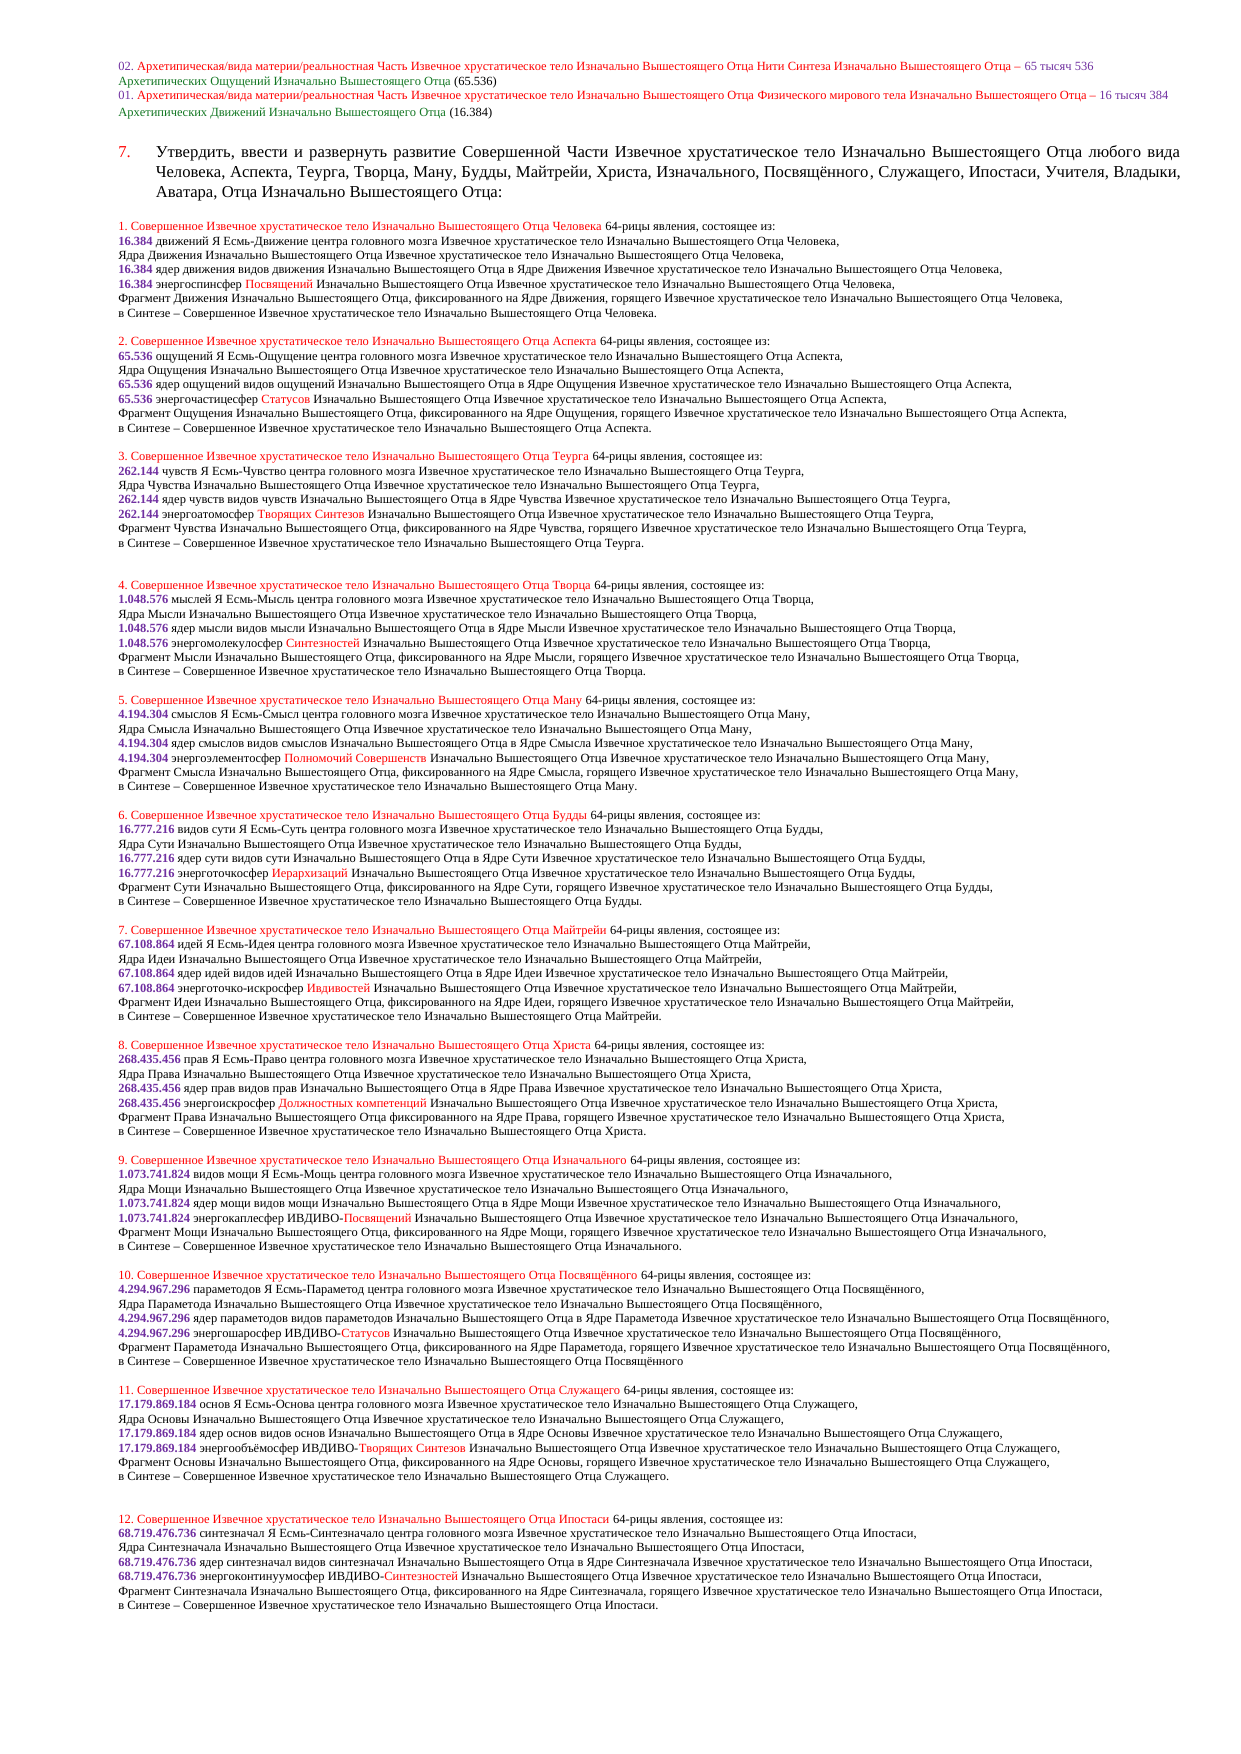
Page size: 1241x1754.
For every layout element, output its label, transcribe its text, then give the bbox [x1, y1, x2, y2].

text Фрагмент Основы Изначально Вышестоящего Отца, фиксированного на Ядре Основы, горящего Извечное хрустатическое тело Изначально Вышестоящего Отца Служащего, [118, 1455, 1181, 1469]
text Фрагмент Смысла Изначально Вышестоящего Отца, фиксированного на Ядре Смысла, горящего Извечное хрустатическое тело Изначально Вышестоящего Отца Ману, [118, 765, 1181, 779]
text в Синтезе – Совершенное Извечное хрустатическое тело Изначально Вышестоящего Отца Будды. [118, 894, 1181, 908]
text в Синтезе – Совершенное Извечное хрустатическое тело Изначально Вышестоящего Отца Служащего. [118, 1469, 1181, 1483]
text 4.294.967.296 энергошаросфер ИВДИВО-Статусов Изначально Вышестоящего Отца Извечное хрустатическое тело Изначально Вышестоящего Отца Посвящённого, [118, 1325, 1181, 1340]
text 10. Совершенное Извечное хрустатическое тело Изначально Вышестоящего Отца Посвящённого 64-рицы явления, состоящее из: [118, 1268, 1181, 1282]
text 6. Совершенное Извечное хрустатическое тело Изначально Вышестоящего Отца Будды 64-рицы явления, состоящее из: [118, 808, 1181, 822]
text Фрагмент Идеи Изначально Вышестоящего Отца, фиксированного на Ядре Идеи, горящего Извечное хрустатическое тело Изначально Вышестоящего Отца Майтрейи, [118, 995, 1181, 1009]
text 4.294.967.296 ядер параметодов видов параметодов Изначально Вышестоящего Отца в Ядре Параметода Извечное хрустатическое тело Изначально Вышестоящего Отца Посвящённого, [118, 1311, 1181, 1325]
text 68.719.476.736 ядер синтезначал видов синтезначал Изначально Вышестоящего Отца в Ядре Синтезначала Извечное хрустатическое тело Изначально Вышестоящего Отца Ипостаси, [118, 1554, 1181, 1569]
text Ядра Движения Изначально Вышестоящего Отца Извечное хрустатическое тело Изначально Вышестоящего Отца Человека, [118, 248, 1181, 262]
text 2. Совершенное Извечное хрустатическое тело Изначально Вышестоящего Отца Аспекта 64-рицы явления, состоящее из: [118, 334, 1181, 348]
text в Синтезе – Совершенное Извечное хрустатическое тело Изначально Вышестоящего Отца Посвящённого [118, 1354, 1181, 1368]
text в Синтезе – Совершенное Извечное хрустатическое тело Изначально Вышестоящего Отца Человека. [118, 305, 1181, 320]
text в Синтезе – Совершенное Извечное хрустатическое тело Изначально Вышестоящего Отца Изначального. [118, 1239, 1181, 1253]
text Фрагмент Мощи Изначально Вышестоящего Отца, фиксированного на Ядре Мощи, горящего Извечное хрустатическое тело Изначально Вышестоящего Отца Изначального, [118, 1225, 1181, 1239]
text 8. Совершенное Извечное хрустатическое тело Изначально Вышестоящего Отца Христа 64-рицы явления, состоящее из: [118, 1038, 1181, 1052]
text 4.194.304 энергоэлементосфер Полномочий Совершенств Изначально Вышестоящего Отца Извечное хрустатическое тело Изначально Вышестоящего Отца Ману, [118, 750, 1181, 765]
text Фрагмент Ощущения Изначально Вышестоящего Отца, фиксированного на Ядре Ощущения, горящего Извечное хрустатическое тело Изначально Вышестоящего Отца Аспекта, [118, 406, 1181, 420]
text 67.108.864 идей Я Есмь-Идея центра головного мозга Извечное хрустатическое тело Изначально Вышестоящего Отца Майтрейи, [118, 937, 1181, 952]
text 65.536 ядер ощущений видов ощущений Изначально Вышестоящего Отца в Ядре Ощущения Извечное хрустатическое тело Изначально Вышестоящего Отца Аспекта, [118, 377, 1181, 392]
text в Синтезе – Совершенное Извечное хрустатическое тело Изначально Вышестоящего Отца Аспекта. [118, 420, 1181, 435]
text 268.435.456 прав Я Есмь-Право центра головного мозга Извечное хрустатическое тело Изначально Вышестоящего Отца Христа, [118, 1052, 1181, 1067]
text 01. Архетипическая/вида материи/реальностная Часть Извечное хрустатическое тело Изначально Вышестоящего Отца Физического мирового тела Изначально Вышестоящего Отца – 16 тысяч 384 Архетипических Движений Изначально Вышестоящего Отца (16.384) [118, 88, 1181, 119]
text 7. Совершенное Извечное хрустатическое тело Изначально Вышестоящего Отца Майтрейи 64-рицы явления, состоящее из: [118, 923, 1181, 937]
text 12. Совершенное Извечное хрустатическое тело Изначально Вышестоящего Отца Ипостаси 64-рицы явления, состоящее из: [118, 1511, 1181, 1526]
text Ядра Смысла Изначально Вышестоящего Отца Извечное хрустатическое тело Изначально Вышестоящего Отца Ману, [118, 722, 1181, 736]
text в Синтезе – Совершенное Извечное хрустатическое тело Изначально Вышестоящего Отца Майтрейи. [118, 1009, 1181, 1023]
text Ядра Мощи Изначально Вышестоящего Отца Извечное хрустатическое тело Изначально Вышестоящего Отца Изначального, [118, 1182, 1181, 1196]
text 17.179.869.184 энергообъёмосфер ИВДИВО-Творящих Синтезов Изначально Вышестоящего Отца Извечное хрустатическое тело Изначально Вышестоящего Отца Служащего, [118, 1440, 1181, 1455]
text 68.719.476.736 синтезначал Я Есмь-Синтезначало центра головного мозга Извечное хрустатическое тело Изначально Вышестоящего Отца Ипостаси, [118, 1526, 1181, 1540]
text 1.073.741.824 энергокаплесфер ИВДИВО-Посвящений Изначально Вышестоящего Отца Извечное хрустатическое тело Изначально Вышестоящего Отца Изначального, [118, 1210, 1181, 1225]
text Ядра Параметода Изначально Вышестоящего Отца Извечное хрустатическое тело Изначально Вышестоящего Отца Посвящённого, [118, 1297, 1181, 1311]
text 268.435.456 энергоискросфер Должностных компетенций Изначально Вышестоящего Отца Извечное хрустатическое тело Изначально Вышестоящего Отца Христа, [118, 1095, 1181, 1110]
text 16.384 ядер движения видов движения Изначально Вышестоящего Отца в Ядре Движения Извечное хрустатическое тело Изначально Вышестоящего Отца Человека, [118, 262, 1181, 277]
text в Синтезе – Совершенное Извечное хрустатическое тело Изначально Вышестоящего Отца Творца. [118, 664, 1181, 678]
text Ядра Идеи Изначально Вышестоящего Отца Извечное хрустатическое тело Изначально Вышестоящего Отца Майтрейи, [118, 952, 1181, 966]
text 1.073.741.824 ядер мощи видов мощи Изначально Вышестоящего Отца в Ядре Мощи Извечное хрустатическое тело Изначально Вышестоящего Отца Изначального, [118, 1196, 1181, 1210]
text в Синтезе – Совершенное Извечное хрустатическое тело Изначально Вышестоящего Отца Ипостаси. [118, 1598, 1181, 1612]
text 262.144 чувств Я Есмь-Чувство центра головного мозга Извечное хрустатическое тело Изначально Вышестоящего Отца Теурга, [118, 463, 1181, 478]
text 16.777.216 ядер сути видов сути Изначально Вышестоящего Отца в Ядре Сути Извечное хрустатическое тело Изначально Вышестоящего Отца Будды, [118, 851, 1181, 865]
text 1. Совершенное Извечное хрустатическое тело Изначально Вышестоящего Отца Человека 64-рицы явления, состоящее из: [118, 219, 1181, 233]
text Фрагмент Параметода Изначально Вышестоящего Отца, фиксированного на Ядре Параметода, горящего Извечное хрустатическое тело Изначально Вышестоящего Отца Посвящённого, [118, 1340, 1181, 1354]
text Ядра Сути Изначально Вышестоящего Отца Извечное хрустатическое тело Изначально Вышестоящего Отца Будды, [118, 837, 1181, 851]
text Ядра Основы Изначально Вышестоящего Отца Извечное хрустатическое тело Изначально Вышестоящего Отца Служащего, [118, 1412, 1181, 1426]
text 4.194.304 ядер смыслов видов смыслов Изначально Вышестоящего Отца в Ядре Смысла Извечное хрустатическое тело Изначально Вышестоящего Отца Ману, [118, 736, 1181, 750]
text 4. Совершенное Извечное хрустатическое тело Изначально Вышестоящего Отца Творца 64-рицы явления, состоящее из: [118, 578, 1181, 592]
text Фрагмент Чувства Изначально Вышестоящего Отца, фиксированного на Ядре Чувства, горящего Извечное хрустатическое тело Изначально Вышестоящего Отца Теурга, [118, 521, 1181, 535]
text Ядра Права Изначально Вышестоящего Отца Извечное хрустатическое тело Изначально Вышестоящего Отца Христа, [118, 1067, 1181, 1081]
text Фрагмент Права Изначально Вышестоящего Отца фиксированного на Ядре Права, горящего Извечное хрустатическое тело Изначально Вышестоящего Отца Христа, [118, 1110, 1181, 1124]
text 17.179.869.184 ядер основ видов основ Изначально Вышестоящего Отца в Ядре Основы Извечное хрустатическое тело Изначально Вышестоящего Отца Служащего, [118, 1426, 1181, 1440]
text 4.194.304 смыслов Я Есмь-Смысл центра головного мозга Извечное хрустатическое тело Изначально Вышестоящего Отца Ману, [118, 707, 1181, 722]
text Ядра Ощущения Изначально Вышестоящего Отца Извечное хрустатическое тело Изначально Вышестоящего Отца Аспекта, [118, 363, 1181, 377]
text 67.108.864 энерготочко-искросфер Ивдивостей Изначально Вышестоящего Отца Извечное хрустатическое тело Изначально Вышестоящего Отца Майтрейи, [118, 980, 1181, 995]
text 4.294.967.296 параметодов Я Есмь-Параметод центра головного мозга Извечное хрустатическое тело Изначально Вышестоящего Отца Посвящённого, [118, 1282, 1181, 1297]
text 9. Совершенное Извечное хрустатическое тело Изначально Вышестоящего Отца Изначального 64-рицы явления, состоящее из: [118, 1153, 1181, 1167]
text 268.435.456 ядер прав видов прав Изначально Вышестоящего Отца в Ядре Права Извечное хрустатическое тело Изначально Вышестоящего Отца Христа, [118, 1081, 1181, 1095]
text Фрагмент Мысли Изначально Вышестоящего Отца, фиксированного на Ядре Мысли, горящего Извечное хрустатическое тело Изначально Вышестоящего Отца Творца, [118, 650, 1181, 664]
text 17.179.869.184 основ Я Есмь-Основа центра головного мозга Извечное хрустатическое тело Изначально Вышестоящего Отца Служащего, [118, 1397, 1181, 1412]
text 65.536 ощущений Я Есмь-Ощущение центра головного мозга Извечное хрустатическое тело Изначально Вышестоящего Отца Аспекта, [118, 348, 1181, 363]
text 16.777.216 видов сути Я Есмь-Суть центра головного мозга Извечное хрустатическое тело Изначально Вышестоящего Отца Будды, [118, 822, 1181, 837]
text 02. Архетипическая/вида материи/реальностная Часть Извечное хрустатическое тело Изначально Вышестоящего Отца Нити Синтеза Изначально Вышестоящего Отца – 65 тысяч 536 Архетипических Ощущений Изначально Вышестоящего Отца (65.536) [118, 59, 1181, 88]
text Фрагмент Синтезначала Изначально Вышестоящего Отца, фиксированного на Ядре Синтезначала, горящего Извечное хрустатическое тело Изначально Вышестоящего Отца Ипостаси, [118, 1583, 1181, 1598]
text Фрагмент Движения Изначально Вышестоящего Отца, фиксированного на Ядре Движения, горящего Извечное хрустатическое тело Изначально Вышестоящего Отца Человека, [118, 291, 1181, 305]
text в Синтезе – Совершенное Извечное хрустатическое тело Изначально Вышестоящего Отца Теурга. [118, 535, 1181, 550]
text 1.048.576 мыслей Я Есмь-Мысль центра головного мозга Извечное хрустатическое тело Изначально Вышестоящего Отца Творца, [118, 592, 1181, 607]
text Ядра Чувства Изначально Вышестоящего Отца Извечное хрустатическое тело Изначально Вышестоящего Отца Теурга, [118, 478, 1181, 492]
text 1.048.576 энергомолекулосфер Синтезностей Изначально Вышестоящего Отца Извечное хрустатическое тело Изначально Вышестоящего Отца Творца, [118, 635, 1181, 650]
text 1.048.576 ядер мысли видов мысли Изначально Вышестоящего Отца в Ядре Мысли Извечное хрустатическое тело Изначально Вышестоящего Отца Творца, [118, 621, 1181, 635]
text 262.144 энергоатомосфер Творящих Синтезов Изначально Вышестоящего Отца Извечное хрустатическое тело Изначально Вышестоящего Отца Теурга, [118, 507, 1181, 521]
text 5. Совершенное Извечное хрустатическое тело Изначально Вышестоящего Отца Ману 64-рицы явления, состоящее из: [118, 693, 1181, 707]
text 11. Совершенное Извечное хрустатическое тело Изначально Вышестоящего Отца Служащего 64-рицы явления, состоящее из: [118, 1383, 1181, 1397]
text 3. Совершенное Извечное хрустатическое тело Изначально Вышестоящего Отца Теурга 64-рицы явления, состоящее из: [118, 449, 1181, 463]
list Утвердить, ввести и развернуть развитие Совершенной Части Извечное хрустатическое тело Изначально Вышестоящего Отца любого вида Человека, Аспекта, Теурга, Творца, Ману, Будды, Майтрейи, Христа, Изначального, Посвящённого, Служащего, Ипостаси, Учителя, Владыки, Аватара, Отца Изначально Вышестоящего Отца: [118, 142, 1181, 201]
text 16.384 энергоспинсфер Посвящений Изначально Вышестоящего Отца Извечное хрустатическое тело Изначально Вышестоящего Отца Человека, [118, 277, 1181, 291]
text 16.384 движений Я Есмь-Движение центра головного мозга Извечное хрустатическое тело Изначально Вышестоящего Отца Человека, [118, 233, 1181, 248]
text Фрагмент Сути Изначально Вышестоящего Отца, фиксированного на Ядре Сути, горящего Извечное хрустатическое тело Изначально Вышестоящего Отца Будды, [118, 880, 1181, 894]
text 67.108.864 ядер идей видов идей Изначально Вышестоящего Отца в Ядре Идеи Извечное хрустатическое тело Изначально Вышестоящего Отца Майтрейи, [118, 966, 1181, 980]
text 68.719.476.736 энергоконтинуумосфер ИВДИВО-Синтезностей Изначально Вышестоящего Отца Извечное хрустатическое тело Изначально Вышестоящего Отца Ипостаси, [118, 1569, 1181, 1583]
text 16.777.216 энерготочкосфер Иерархизаций Изначально Вышестоящего Отца Извечное хрустатическое тело Изначально Вышестоящего Отца Будды, [118, 865, 1181, 880]
text Ядра Мысли Изначально Вышестоящего Отца Извечное хрустатическое тело Изначально Вышестоящего Отца Творца, [118, 607, 1181, 621]
text 262.144 ядер чувств видов чувств Изначально Вышестоящего Отца в Ядре Чувства Извечное хрустатическое тело Изначально Вышестоящего Отца Теурга, [118, 492, 1181, 507]
text 1.073.741.824 видов мощи Я Есмь-Мощь центра головного мозга Извечное хрустатическое тело Изначально Вышестоящего Отца Изначального, [118, 1167, 1181, 1182]
text 65.536 энергочастицесфер Статусов Изначально Вышестоящего Отца Извечное хрустатическое тело Изначально Вышестоящего Отца Аспекта, [118, 392, 1181, 406]
text Ядра Синтезначала Изначально Вышестоящего Отца Извечное хрустатическое тело Изначально Вышестоящего Отца Ипостаси, [118, 1540, 1181, 1554]
text в Синтезе – Совершенное Извечное хрустатическое тело Изначально Вышестоящего Отца Ману. [118, 779, 1181, 793]
text в Синтезе – Совершенное Извечное хрустатическое тело Изначально Вышестоящего Отца Христа. [118, 1124, 1181, 1138]
